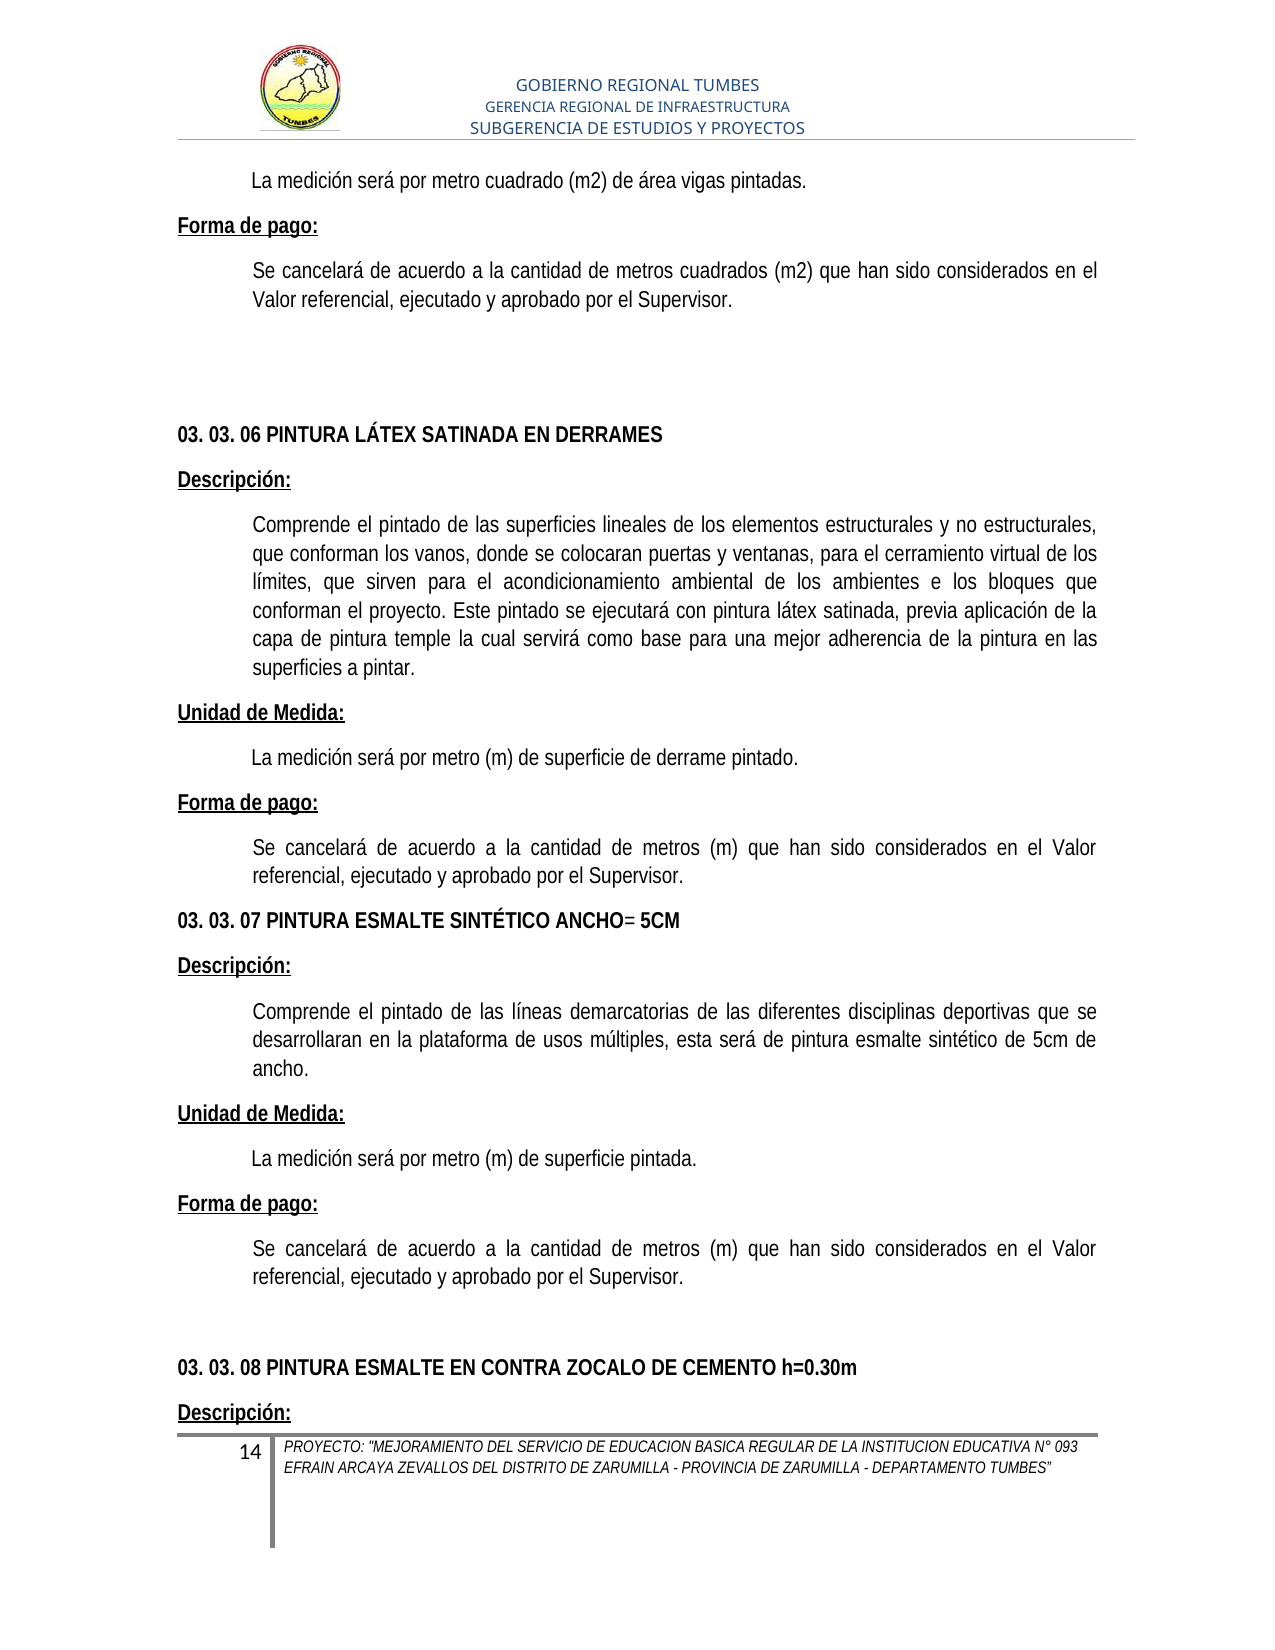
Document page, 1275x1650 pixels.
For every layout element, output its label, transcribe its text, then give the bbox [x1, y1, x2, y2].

text La medición será por metro cuadrado (m2) de área vigas pintadas. [177, 167, 1098, 193]
text 03. 03. 08 PINTURA ESMALTE EN CONTRA ZOCALO DE CEMENTO h=0.30m [177, 1353, 1098, 1380]
text Descripción: [177, 466, 1098, 492]
text La medición será por metro (m) de superficie pintada. [177, 1145, 1098, 1171]
text Se cancelará de acuerdo a la cantidad de metros (m) que han sido considerados en el Valor referencial, ejecutado y aprobado por el Supervisor. [252, 834, 1098, 889]
text Forma de pago: [177, 1190, 1098, 1216]
picture [259, 44, 341, 131]
text 03. 03. 07 PINTURA ESMALTE SINTÉTICO ANCHO= 5CM [177, 907, 1098, 934]
text Forma de pago: [177, 789, 1098, 815]
picture [177, 139, 1138, 144]
text Forma de pago: [177, 212, 1098, 238]
text Descripción: [177, 952, 1098, 979]
text Se cancelará de acuerdo a la cantidad de metros cuadrados (m2) que han sido considerados en el Valor referencial, ejecutado y aprobado por el Supervisor. [252, 257, 1098, 312]
text Se cancelará de acuerdo a la cantidad de metros (m) que han sido considerados en el Valor referencial, ejecutado y aprobado por el Supervisor. [252, 1235, 1098, 1290]
text Unidad de Medida: [177, 1099, 1098, 1126]
text Descripción: [177, 1399, 1098, 1425]
text Unidad de Medida: [177, 698, 1098, 725]
text 03. 03. 06 PINTURA LÁTEX SATINADA EN DERRAMES [177, 421, 1098, 447]
text Comprende el pintado de las líneas demarcatorias de las diferentes disciplinas deportivas que se desarrollaran en la plataforma de usos múltiples, esta será de pintura esmalte sintético de 5cm de ancho. [252, 998, 1098, 1081]
text Comprende el pintado de las superficies lineales de los elementos estructurales y no estructurales, que conforman los vanos, donde se colocaran puertas y ventanas, para el cerramiento virtual de los límites, que sirven para el acondicionamiento ambiental de los ambientes e los bloques que conforman el proyecto. Este pintado se ejecutará con pintura látex satinada, previa aplicación de la capa de pintura temple la cual servirá como base para una mejor adherencia de la pintura en las superficies a pintar. [252, 511, 1098, 680]
text La medición será por metro (m) de superficie de derrame pintado. [177, 744, 1098, 770]
